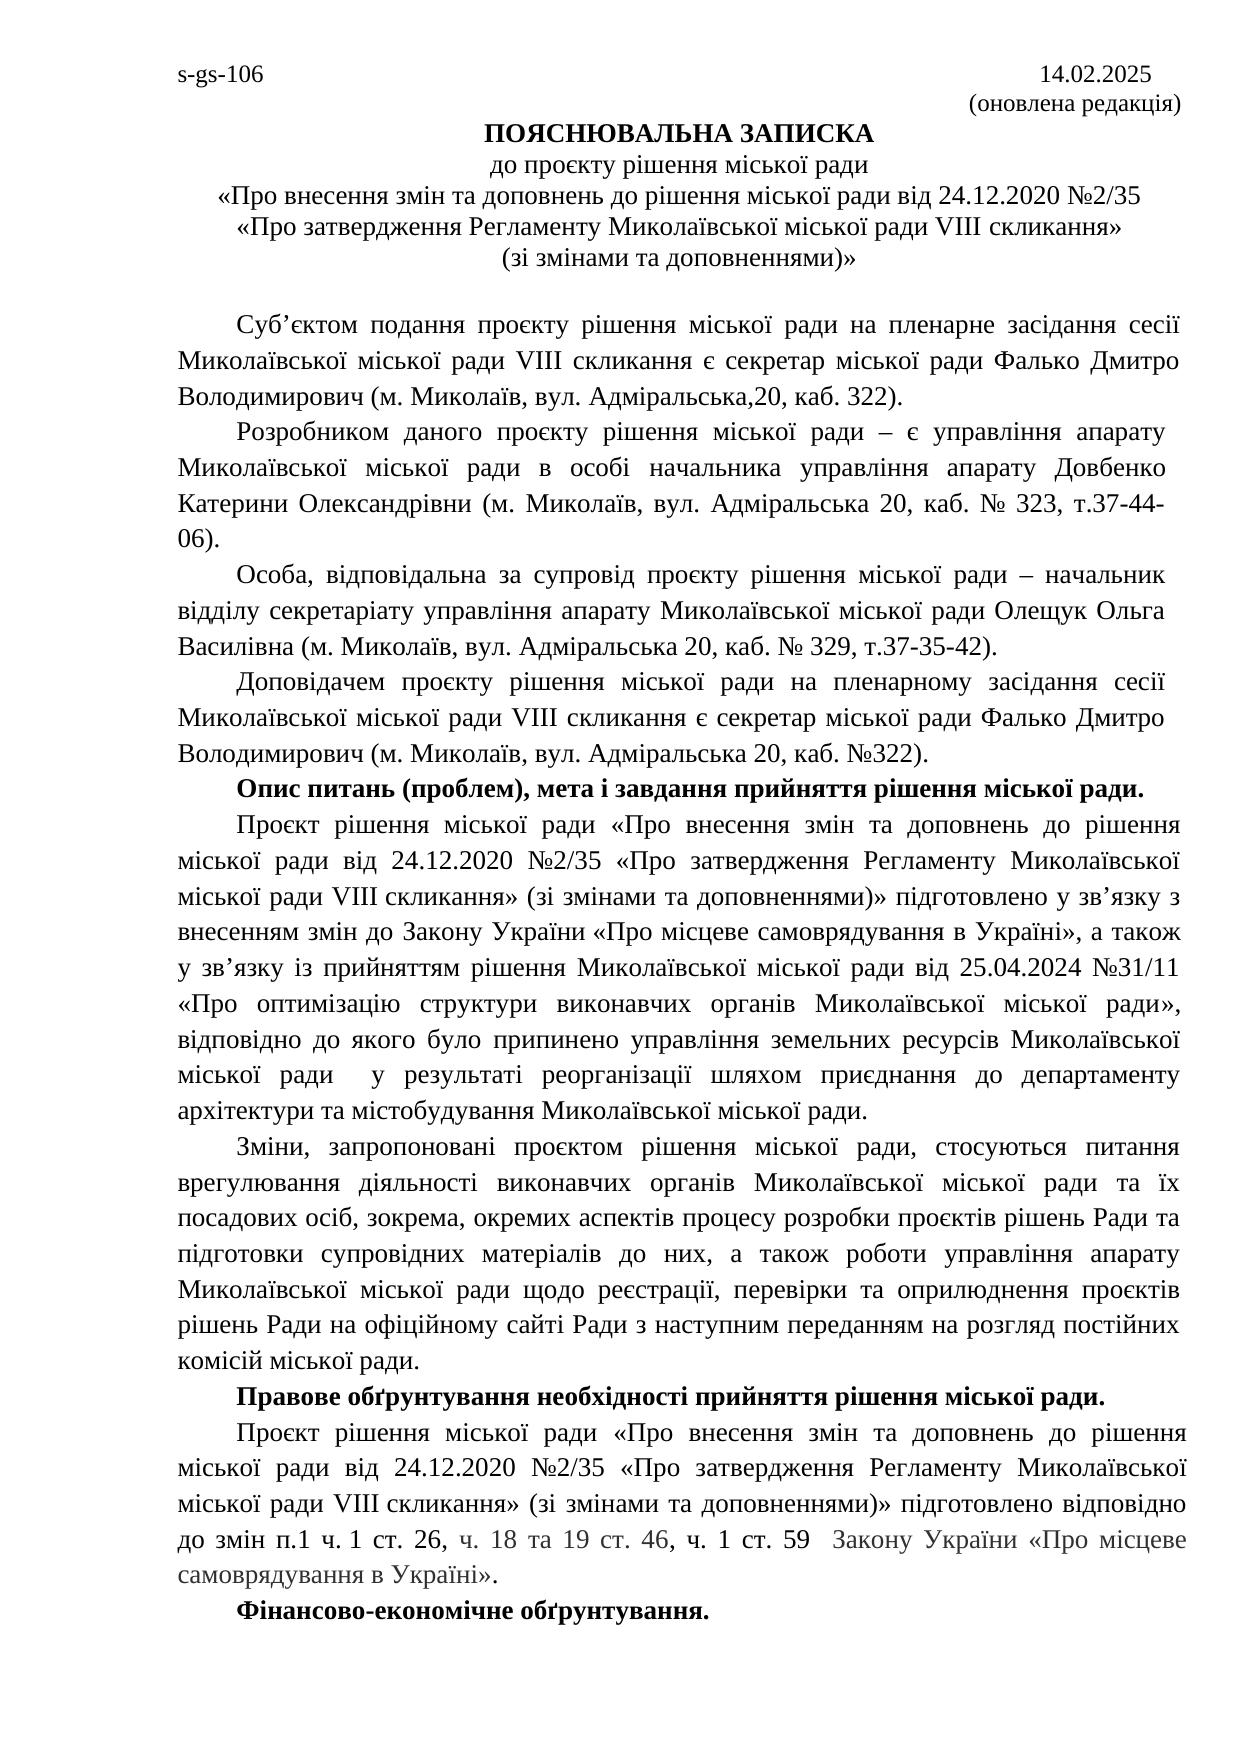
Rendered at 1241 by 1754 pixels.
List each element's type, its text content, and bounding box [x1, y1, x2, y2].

text Доповідачем проєкту рішення міської ради на пленарному засідання сесії Миколаївської міської ради VIII скликання є секретар міської ради Фалько Дмитро Володимирович (м. Миколаїв, вул. Адміральська 20, каб. №322). [177, 665, 1167, 768]
text Розробником даного проєкту рішення міської ради – є управління апарату Миколаївської міської ради в особі начальника управління апарату Довбенко Катерини Олександрівни (м. Миколаїв, вул. Адміральська 20, каб. № 323, т.37-44-06). [177, 415, 1167, 554]
text (зі змінами та доповненнями)» [177, 241, 1181, 272]
text Опис питань (проблем), мета і завдання прийняття рішення міської ради. [177, 773, 1188, 804]
text Особа, відповідальна за супровід проєкту рішення міської ради – начальник відділу секретаріату управління апарату Миколаївської міської ради Олещук Ольга Василівна (м. Миколаїв, вул. Адміральська 20, каб. № 329, т.37-35-42). [177, 558, 1167, 661]
text «Про внесення змін та доповнень до рішення міської ради від 24.12.2020 №2/35 [177, 179, 1181, 210]
text Зміни, запропоновані проєктом рішення міської ради, стосуються питання врегулювання діяльності виконавчих органів Миколаївської міської ради та їх посадових осіб, зокрема, окремих аспектів процесу розробки проєктів рішень Ради та підготовки супровідних матеріалів до них, а також роботи управління апарату Миколаївської міської ради щодо реєстрації, перевірки та оприлюднення проєктів рішень Ради на офіційному сайті Ради з наступним переданням на розгляд постійних комісій міської ради. [177, 1130, 1181, 1375]
text Проєкт рішення міської ради «Про внесення змін та доповнень до рішення міської ради від 24.12.2020 №2/35 «Про затвердження Регламенту Миколаївської міської ради VIII скликання» (зі змінами та доповненнями)» підготовлено відповідно до змін п.1 ч. 1 ст. 26, ч. 18 та 19 ст. 46, ч. 1 ст. 59 Закону України «Про місцеве самоврядування в Україні». [177, 1416, 1188, 1590]
text Проєкт рішення міської ради «Про внесення змін та доповнень до рішення міської ради від 24.12.2020 №2/35 «Про затвердження Регламенту Миколаївської міської ради VIII скликання» (зі змінами та доповненнями)» підготовлено у зв’язку з внесенням змін до Закону України «Про місцеве самоврядування в Україні», а також у зв’язку із прийняттям рішення Миколаївської міської ради від 25.04.2024 №31/11 «Про оптимізацію структури виконавчих органів Миколаївської міської ради», відповідно до якого було припинено управління земельних ресурсів Миколаївської міської ради у результаті реорганізації шляхом приєднання до департаменту архітектури та містобудування Миколаївської міської ради. [177, 982, 1181, 1125]
text ПОЯСНЮВАЛЬНА ЗАПИСКА [177, 117, 1181, 148]
text Суб’єктом подання проєкту рішення міської ради на пленарне засідання сесії Миколаївської міської ради VIII скликання є секретар міської ради Фалько Дмитро Володимирович (м. Миколаїв, вул. Адміральська,20, каб. 322). [177, 308, 1181, 411]
text «Про затвердження Регламенту Миколаївської міської ради VIII скликання» [177, 210, 1181, 241]
text Фінансово-економічне обґрунтування. [177, 1594, 1188, 1626]
text Проєкт рішення міської ради «Про внесення змін та доповнень до рішення міської ради від 24.12.2020 №2/35 «Про затвердження Регламенту Миколаївської міської ради VIII скликання» (зі змінами та доповненнями)» підготовлено у зв’язку з внесенням змін до Закону України «Про місцеве самоврядування в Україні», а також у зв’язку із прийняттям рішення Миколаївської міської ради від 25.04.2024 №31/11 «Про оптимізацію структури виконавчих органів Миколаївської міської ради», відповідно до якого було припинено управління земельних ресурсів Миколаївської міської ради у результаті реорганізації шляхом приєднання до департаменту архітектури та містобудування Миколаївської міської ради. [177, 808, 1181, 951]
text Правове обґрунтування необхідності прийняття рішення міської ради. [177, 1380, 1188, 1411]
text до проєкту рішення міської ради [177, 148, 1181, 179]
